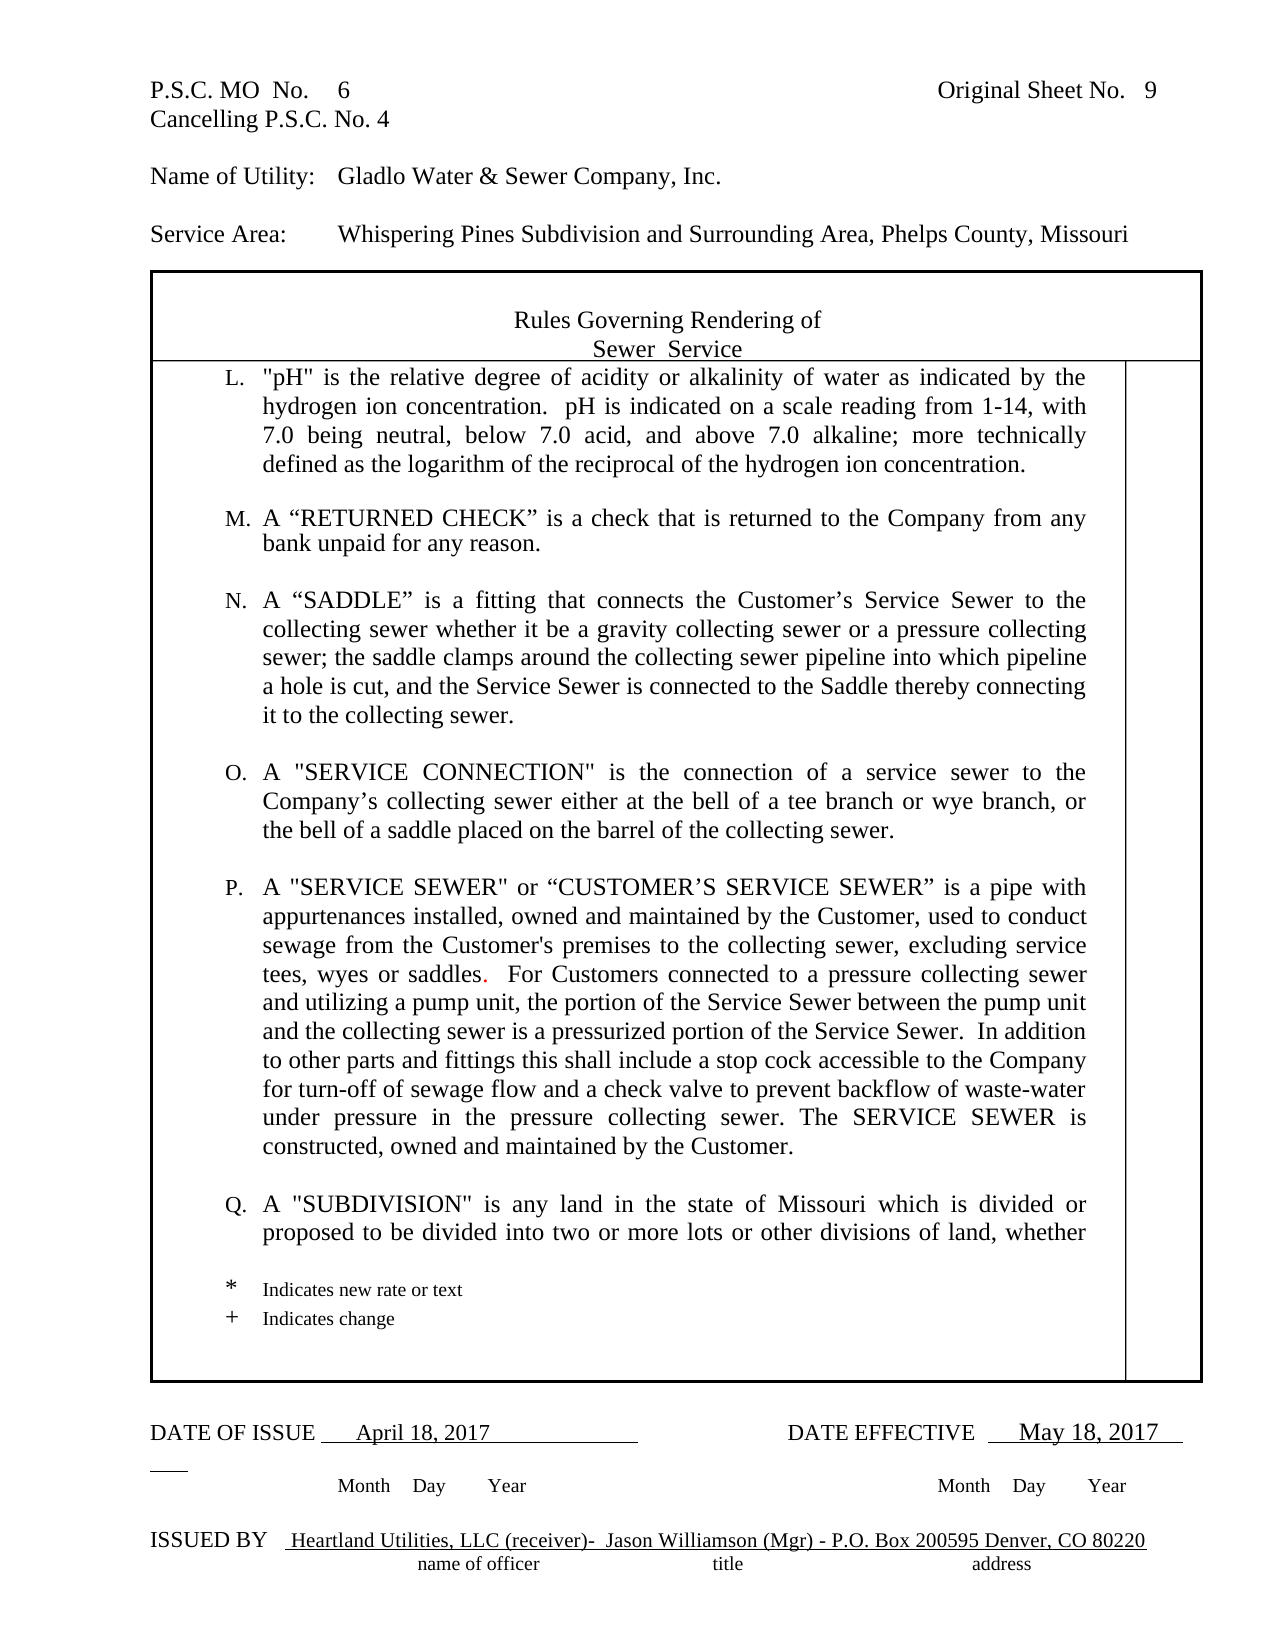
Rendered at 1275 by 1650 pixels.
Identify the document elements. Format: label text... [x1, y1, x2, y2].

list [225, 1189, 1087, 1246]
list A "SERVICE SEWER" or “CUSTOMER’S SERVICE SEWER” is a pipe with appurtenances installed, owned and maintained by the Customer, used to conduct sewage from the Customer's premises to the collecting sewer, excluding service tees, wyes or saddles. For Customers connected to a pressure collecting sewer and utilizing a pump unit, the portion of the Service Sewer between the pump unit and the collecting sewer is a pressurized portion of the Service Sewer. In addition to other parts and fittings this shall include a stop cock accessible to the Company for turn-off of sewage flow and a check valve to prevent backflow of waste-water under pressure in the pressure collecting sewer. The SERVICE SEWER is constructed, owned and maintained by the Customer. [225, 872, 1087, 1160]
list A “RETURNED CHECK” is a check that is returned to the Company from any bank unpaid for any reason. [225, 506, 1087, 556]
list "pH" is the relative degree of acidity or alkalinity of water as indicated by the hydrogen ion concentration. pH is indicated on a scale reading from 1-14, with 7.0 being neutral, below 7.0 acid, and above 7.0 alkaline; more technically defined as the logarithm of the reciprocal of the hydrogen ion concentration. [225, 362, 1087, 477]
list A “SADDLE” is a fitting that connects the Customer’s Service Sewer to the collecting sewer whether it be a gravity collecting sewer or a pressure collecting sewer; the saddle clamps around the collecting sewer pipeline into which pipeline a hole is cut, and the Service Sewer is connected to the Saddle thereby connecting it to the collecting sewer. [225, 585, 1087, 729]
list A "SERVICE CONNECTION" is the connection of a service sewer to the Company’s collecting sewer either at the bell of a tee branch or wye branch, or the bell of a saddle placed on the barrel of the collecting sewer. [225, 757, 1087, 844]
